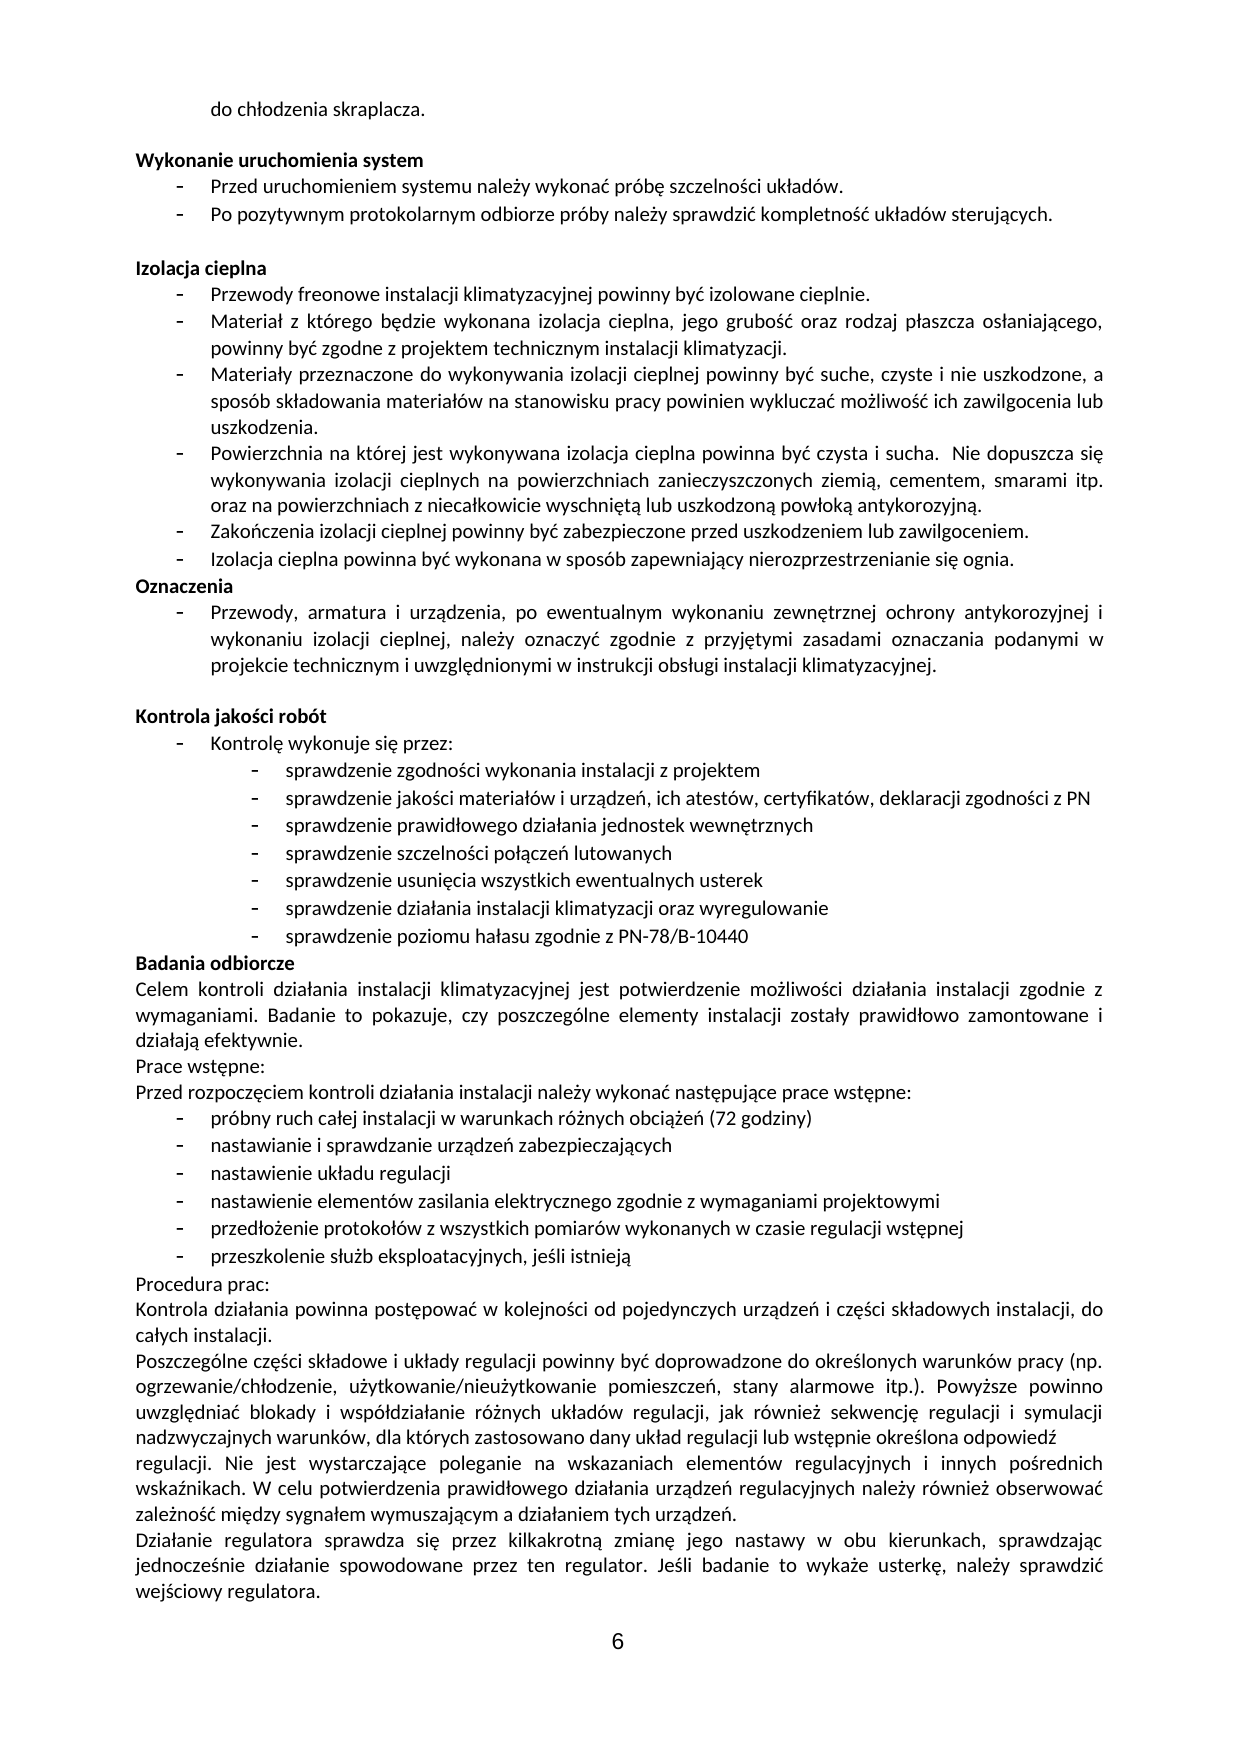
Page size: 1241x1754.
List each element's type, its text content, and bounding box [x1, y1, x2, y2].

list próbny ruch całej instalacji w warunkach różnych obciążeń (72 godziny) [173, 1105, 1105, 1132]
text Kontrola jakości robót [135, 704, 1105, 729]
list nastawienie układu regulacji [173, 1160, 1105, 1187]
text Prace wstępne: [135, 1053, 1105, 1079]
list Izolacja cieplna powinna być wykonana w sposób zapewniający nierozprzestrzenianie się ognia. [173, 546, 1105, 573]
list Przewody freonowe instalacji klimatyzacyjnej powinny być izolowane cieplnie. [173, 281, 1105, 308]
text Procedura prac: [135, 1271, 1105, 1296]
list sprawdzenie jakości materiałów i urządzeń, ich atestów, certyfikatów, deklaracji zgodności z PN [248, 785, 1105, 812]
text Izolacja cieplna [135, 255, 1105, 280]
text regulacji. Nie jest wystarczające poleganie na wskazaniach elementów regulacyjnych i innych pośrednich wskaźnikach. W celu potwierdzenia prawidłowego działania urządzeń regulacyjnych należy również obserwować zależność między sygnałem wymuszającym a działaniem tych urządzeń. [135, 1450, 1105, 1526]
text Badania odbiorcze [135, 951, 1105, 976]
list Przed uruchomieniem systemu należy wykonać próbę szczelności układów. [173, 174, 1105, 201]
text Poszczególne części składowe i układy regulacji powinny być doprowadzone do określonych warunków pracy (np. ogrzewanie/chłodzenie, użytkowanie/nieużytkowanie pomieszczeń, stany alarmowe itp.). Powyższe powinno uwzględniać blokady i współdziałanie różnych układów regulacji, jak również sekwencję regulacji i symulacji nadzwyczajnych warunków, dla których zastosowano dany układ regulacji lub wstępnie określona odpowiedź [135, 1348, 1105, 1450]
text Kontrola działania powinna postępować w kolejności od pojedynczych urządzeń i części składowych instalacji, do całych instalacji. [135, 1297, 1105, 1347]
list Po pozytywnym protokolarnym odbiorze próby należy sprawdzić kompletność układów sterujących. [173, 201, 1105, 228]
list sprawdzenie prawidłowego działania jednostek wewnętrznych [248, 812, 1105, 839]
list przedłożenie protokołów z wszystkich pomiarów wykonanych w czasie regulacji wstępnej [173, 1216, 1105, 1243]
text Przed rozpoczęciem kontroli działania instalacji należy wykonać następujące prace wstępne: [135, 1079, 1105, 1104]
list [173, 96, 1105, 121]
list sprawdzenie działania instalacji klimatyzacji oraz wyregulowanie [248, 895, 1105, 922]
list sprawdzenie usunięcia wszystkich ewentualnych usterek [248, 868, 1105, 895]
list Materiał z którego będzie wykonana izolacja cieplna, jego grubość oraz rodzaj płaszcza osłaniającego, powinny być zgodne z projektem technicznym instalacji klimatyzacji. [173, 308, 1105, 361]
list sprawdzenie zgodności wykonania instalacji z projektem [248, 757, 1105, 784]
text Oznaczenia [135, 573, 1105, 599]
list Materiały przeznaczone do wykonywania izolacji cieplnej powinny być suche, czyste i nie uszkodzone, a sposób składowania materiałów na stanowisku pracy powinien wykluczać możliwość ich zawilgocenia lub uszkodzenia. [173, 361, 1105, 439]
list przeszkolenie służb eksploatacyjnych, jeśli istnieją [173, 1243, 1105, 1270]
list Powierzchnia na której jest wykonywana izolacja cieplna powinna być czysta i sucha. Nie dopuszcza się wykonywania izolacji cieplnych na powierzchniach zanieczyszczonych ziemią, cementem, smarami itp. oraz na powierzchniach z niecałkowicie wyschniętą lub uszkodzoną powłoką antykorozyjną. [173, 440, 1105, 518]
list nastawienie elementów zasilania elektrycznego zgodnie z wymaganiami projektowymi [173, 1188, 1105, 1215]
text Działanie regulatora sprawdza się przez kilkakrotną zmianę jego nastawy w obu kierunkach, sprawdzając jednocześnie działanie spowodowane przez ten regulator. Jeśli badanie to wykaże usterkę, należy sprawdzić wejściowy regulatora. [135, 1527, 1105, 1603]
list nastawianie i sprawdzanie urządzeń zabezpieczających [173, 1133, 1105, 1160]
list sprawdzenie poziomu hałasu zgodnie z PN-78/B-10440 [248, 923, 1105, 950]
text Celem kontroli działania instalacji klimatyzacyjnej jest potwierdzenie możliwości działania instalacji zgodnie z wymaganiami. Badanie to pokazuje, czy poszczególne elementy instalacji zostały prawidłowo zamontowane i działają efektywnie. [135, 976, 1105, 1053]
text Wykonanie uruchomienia system [135, 148, 1105, 173]
list sprawdzenie szczelności połączeń lutowanych [248, 840, 1105, 867]
list Kontrolę wykonuje się przez: [173, 730, 1105, 757]
list Przewody, armatura i urządzenia, po ewentualnym wykonaniu zewnętrznej ochrony antykorozyjnej i wykonaniu izolacji cieplnej, należy oznaczyć zgodnie z przyjętymi zasadami oznaczania podanymi w projekcie technicznym i uwzględnionymi w instrukcji obsługi instalacji klimatyzacyjnej. [173, 599, 1105, 677]
list Zakończenia izolacji cieplnej powinny być zabezpieczone przed uszkodzeniem lub zawilgoceniem. [173, 518, 1105, 545]
